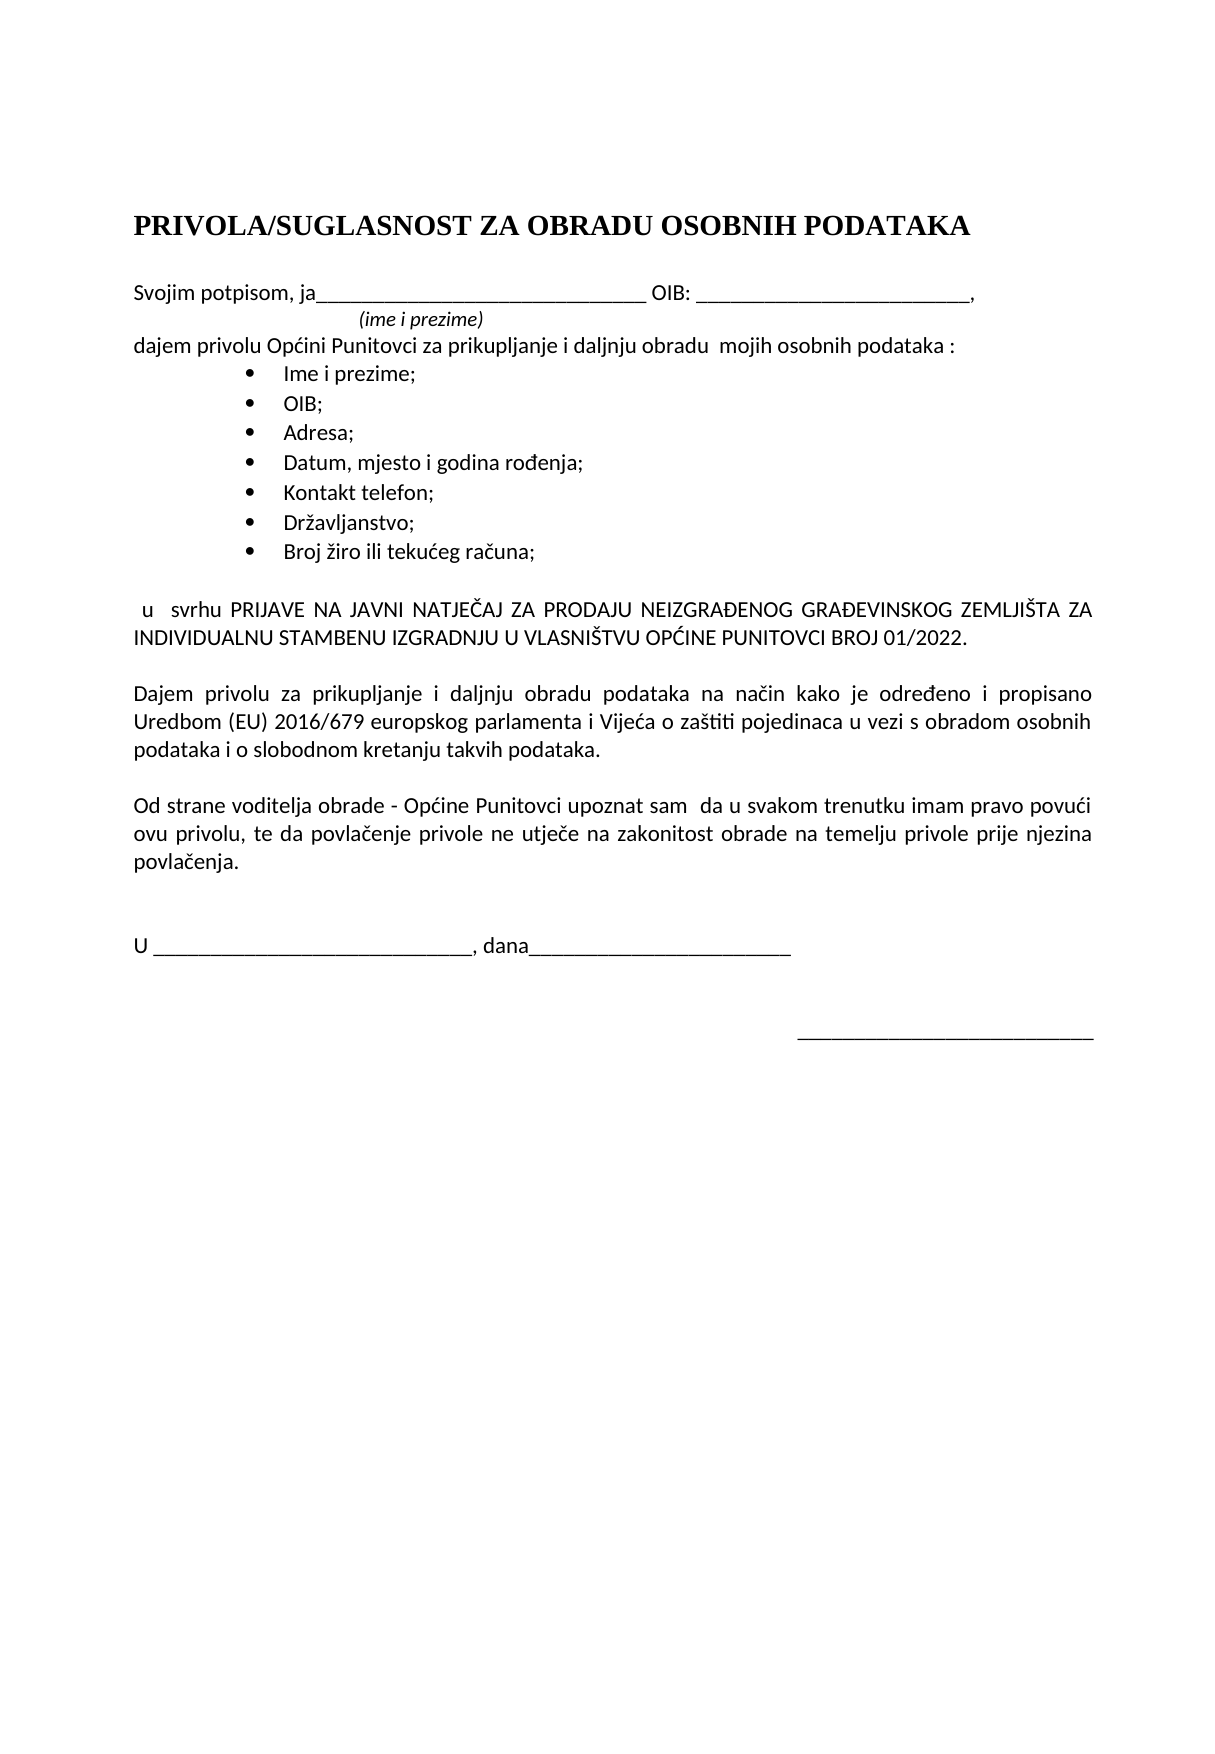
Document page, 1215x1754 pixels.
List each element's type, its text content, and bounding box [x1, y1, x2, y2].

list Datum, mjesto i godina rođenja; [246, 448, 1094, 476]
list Ime i prezime; [246, 359, 1094, 387]
list dajem privolu Općini Punitovci za prikupljanje i daljnju obradu mojih osobnih podataka : [133, 331, 1094, 359]
list Državljanstvo; [246, 508, 1094, 536]
text __________________________ [133, 1015, 1094, 1043]
list Broj žiro ili tekućeg računa; [246, 537, 1094, 565]
text U ____________________________, dana_______________________ [133, 931, 1094, 959]
text PRIVOLA/SUGLASNOST ZA OBRADU OSOBNIH PODATAKA [133, 208, 1094, 242]
list Dajem privolu za prikupljanje i daljnju obradu podataka na način kako je određeno i propisano Uredbom (EU) 2016/679 europskog parlamenta i Vijeća o zaštiti pojedinaca u vezi s obradom osobnih podataka i o slobodnom kretanju takvih podataka. [133, 679, 1094, 763]
list Svojim potpisom, ja_____________________________ OIB: ________________________, [133, 278, 1094, 306]
list OIB; [246, 389, 1094, 417]
list Adresa; [246, 418, 1094, 447]
list u svrhu PRIJAVE NA JAVNI NATJEČAJ ZA PRODAJU NEIZGRAĐENOG GRAĐEVINSKOG ZEMLJIŠTA ZA INDIVIDUALNU STAMBENU IZGRADNJU U VLASNIŠTVU OPĆINE PUNITOVCI BROJ 01/2022. [133, 595, 1094, 651]
list (ime i prezime) [133, 306, 1094, 331]
list Od strane voditelja obrade - Općine Punitovci upoznat sam da u svakom trenutku imam pravo povući ovu privolu, te da povlačenje privole ne utječe na zakonitost obrade na temelju privole prije njezina povlačenja. [133, 791, 1094, 875]
list Kontakt telefon; [246, 478, 1094, 506]
